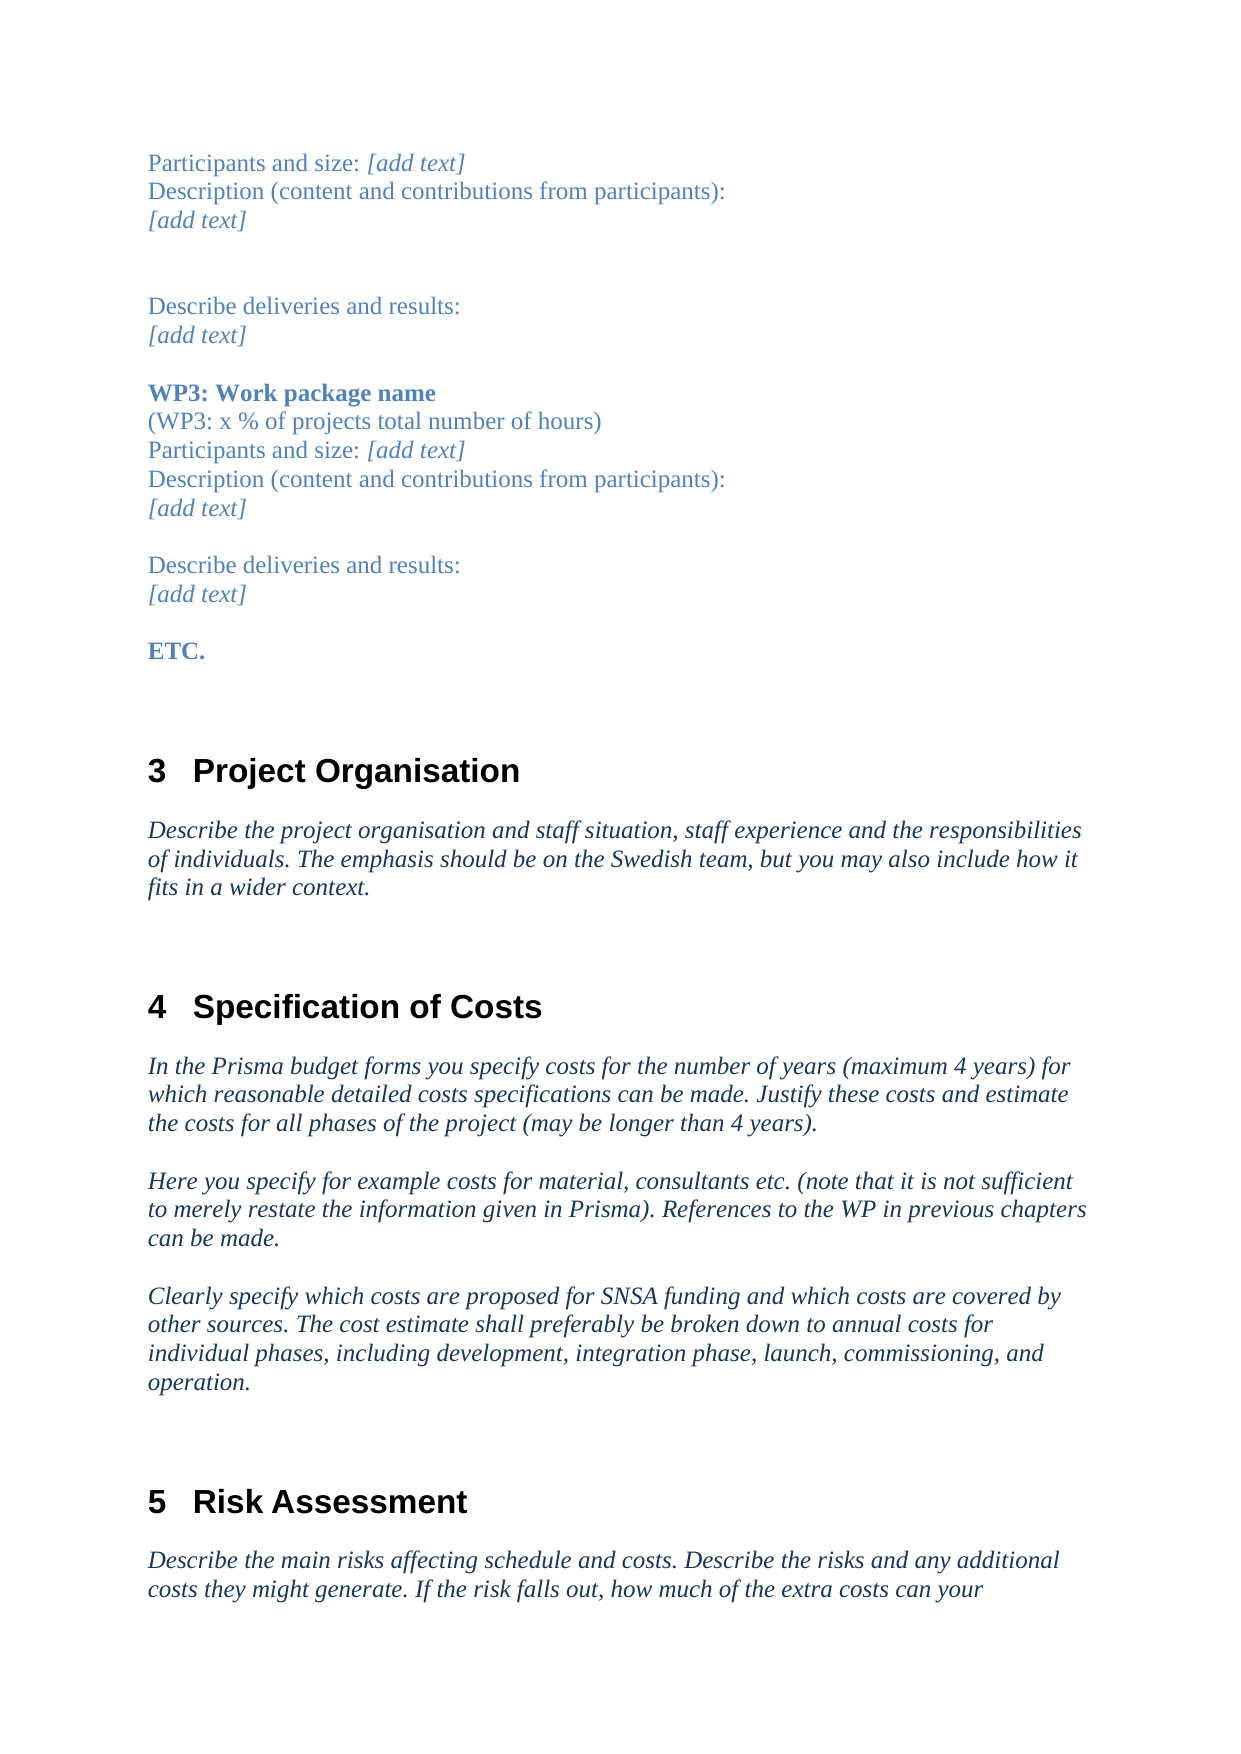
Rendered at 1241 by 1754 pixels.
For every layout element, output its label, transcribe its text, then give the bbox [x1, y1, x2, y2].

text ETC. [148, 636, 1092, 665]
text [148, 176, 1092, 205]
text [148, 1546, 1092, 1603]
text In the Prisma budget forms you specify costs for the number of years (maximum 4 years) for which reasonable detailed costs specifications can be made. Justify these costs and estimate the costs for all phases of the project (may be longer than 4 years). [148, 1051, 1092, 1137]
text Participants and size: [add text] [148, 435, 1092, 464]
text Participants and size: [add text] [148, 148, 1092, 176]
subtitle Project Organisation [148, 751, 1092, 790]
text [add text] [148, 579, 1092, 608]
text [add text] [148, 493, 1092, 521]
subtitle Risk Assessment [148, 1482, 1092, 1521]
text WP3: Work package name [148, 378, 1092, 406]
text [add text] [148, 320, 1092, 349]
text Here you specify for example costs for material, consultants etc. (note that it is not sufficient to merely restate the information given in Prisma). References to the WP in previous chapters can be made. [148, 1166, 1092, 1252]
text Clearly specify which costs are proposed for SNSA funding and which costs are covered by other sources. The cost estimate shall preferably be broken down to annual costs for individual phases, including development, integration phase, launch, commissioning, and operation. [148, 1281, 1092, 1396]
text [add text] [148, 205, 1092, 234]
subtitle Specification of Costs [148, 987, 1092, 1026]
text Describe deliveries and results: [148, 550, 1092, 579]
text Describe deliveries and results: [148, 291, 1092, 320]
text Description (content and contributions from participants): [148, 464, 1092, 493]
text Describe the project organisation and staff situation, staff experience and the responsibilities of individuals. The emphasis should be on the Swedish team, but you may also include how it fits in a wider context. [148, 815, 1092, 901]
text (WP3: x % of projects total number of hours) [148, 406, 1092, 435]
